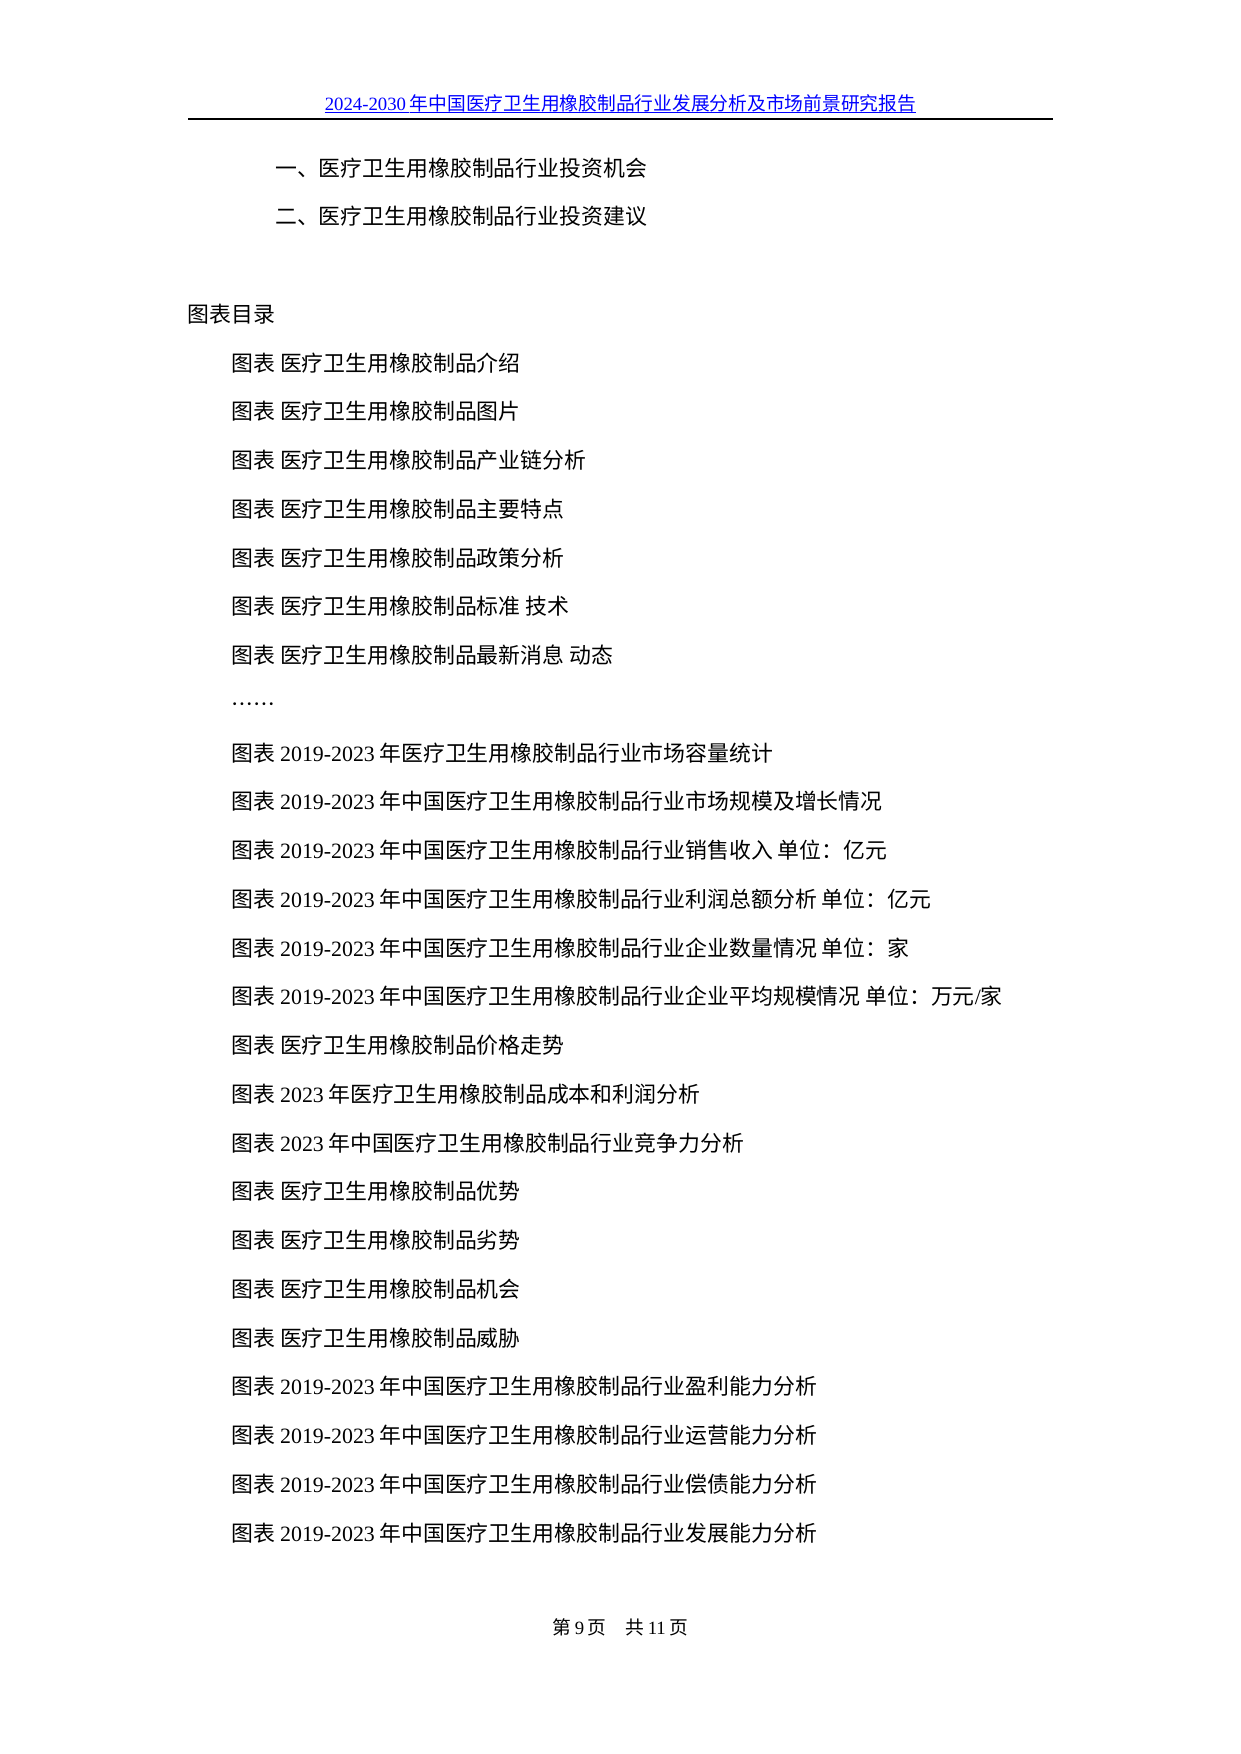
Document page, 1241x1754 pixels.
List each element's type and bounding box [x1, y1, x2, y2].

text [187, 150, 1053, 1548]
